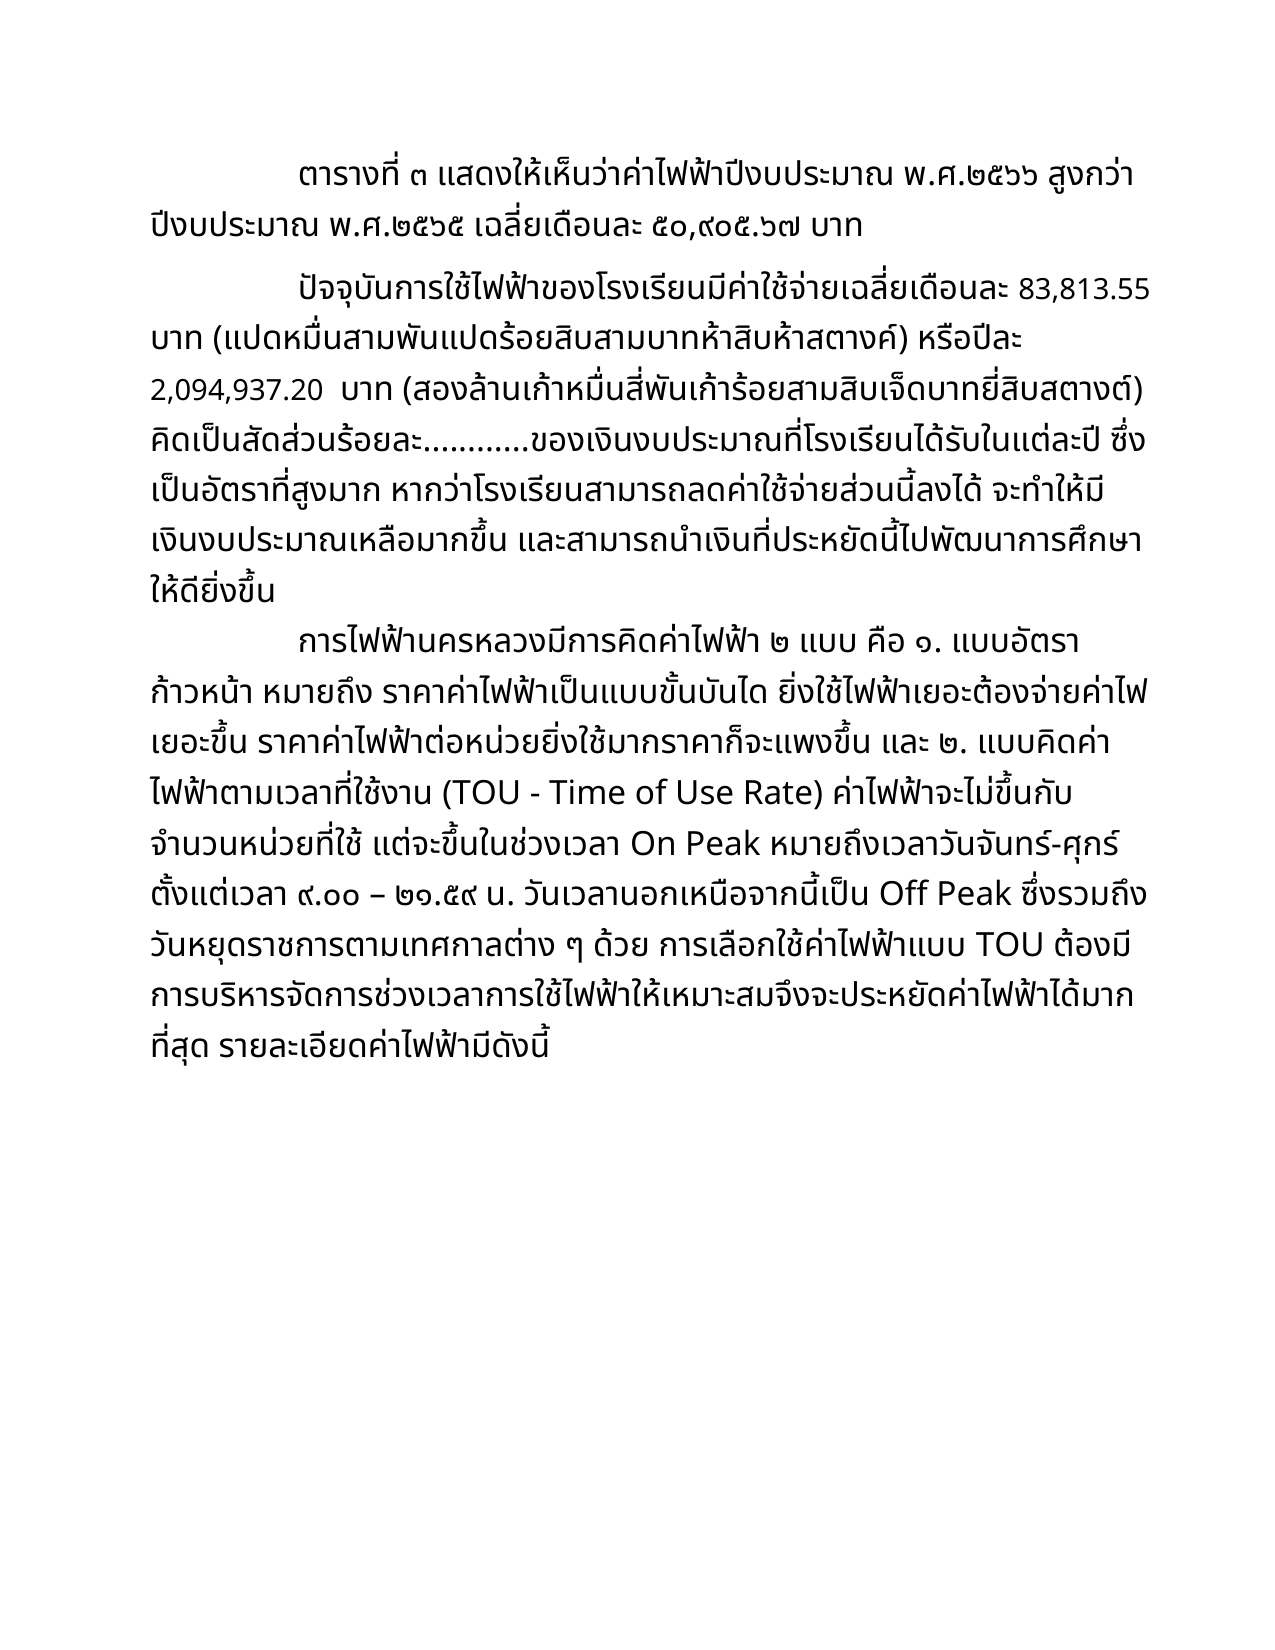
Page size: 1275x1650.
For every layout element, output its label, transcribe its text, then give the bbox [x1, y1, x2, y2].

text ปัจจุบันการใช้ไฟฟ้าของโรงเรียนมีค่าใช้จ่ายเฉลี่ยเดือนละ 83,813.55 บาท (แปดหมื่นสามพันแปดร้อยสิบสามบาทห้าสิบห้าสตางค์) หรือปีละ 2,094,937.20 บาท (สองล้านเก้าหมื่นสี่พันเก้าร้อยสามสิบเจ็ดบาทยี่สิบสตางต์) คิดเป็นสัดส่วนร้อยละ............ของเงินงบประมาณที่โรงเรียนได้รับในแต่ละปี ซึ่งเป็นอัตราที่สูงมาก หากว่าโรงเรียนสามารถลดค่าใช้จ่ายส่วนนี้ลงได้ จะทำให้มีเงินงบประมาณเหลือมากขึ้น และสามารถนำเงินที่ประหยัดนี้ไปพัฒนาการศึกษาให้ดียิ่งขึ้น [150, 264, 1152, 617]
text การไฟฟ้านครหลวงมีการคิดค่าไฟฟ้า ๒ แบบ คือ ๑. แบบอัตราก้าวหน้า หมายถึง ราคาค่าไฟฟ้าเป็นแบบขั้นบันได ยิ่งใช้ไฟฟ้าเยอะต้องจ่ายค่าไฟเยอะขึ้น ราคาค่าไฟฟ้าต่อหน่วยยิ่งใช้มากราคาก็จะแพงขึ้น และ ๒. แบบคิดค่าไฟฟ้าตามเวลาที่ใช้งาน (TOU - Time of Use Rate) ค่าไฟฟ้าจะไม่ขึ้นกับจำนวนหน่วยที่ใช้ แต่จะขึ้นในช่วงเวลา On Peak หมายถึงเวลาวันจันทร์-ศุกร์ ตั้งแต่เวลา ๙.๐๐ – ๒๑.๕๙ น. วันเวลานอกเหนือจากนี้เป็น Off Peak ซึ่งรวมถึงวันหยุดราชการตามเทศกาลต่าง ๆ ด้วย การเลือกใช้ค่าไฟฟ้าแบบ TOU ต้องมีการบริหารจัดการช่วงเวลาการใช้ไฟฟ้าให้เหมาะสมจึงจะประหยัดค่าไฟฟ้าได้มากที่สุด รายละเอียดค่าไฟฟ้ามีดังนี้ [150, 617, 1152, 1072]
text ตารางที่ ๓ แสดงให้เห็นว่าค่าไฟฟ้าปีงบประมาณ พ.ศ.๒๕๖๖ สูงกว่าปีงบประมาณ พ.ศ.๒๕๖๕ เฉลี่ยเดือนละ ๕๐,๙๐๕.๖๗ บาท [150, 150, 1152, 251]
